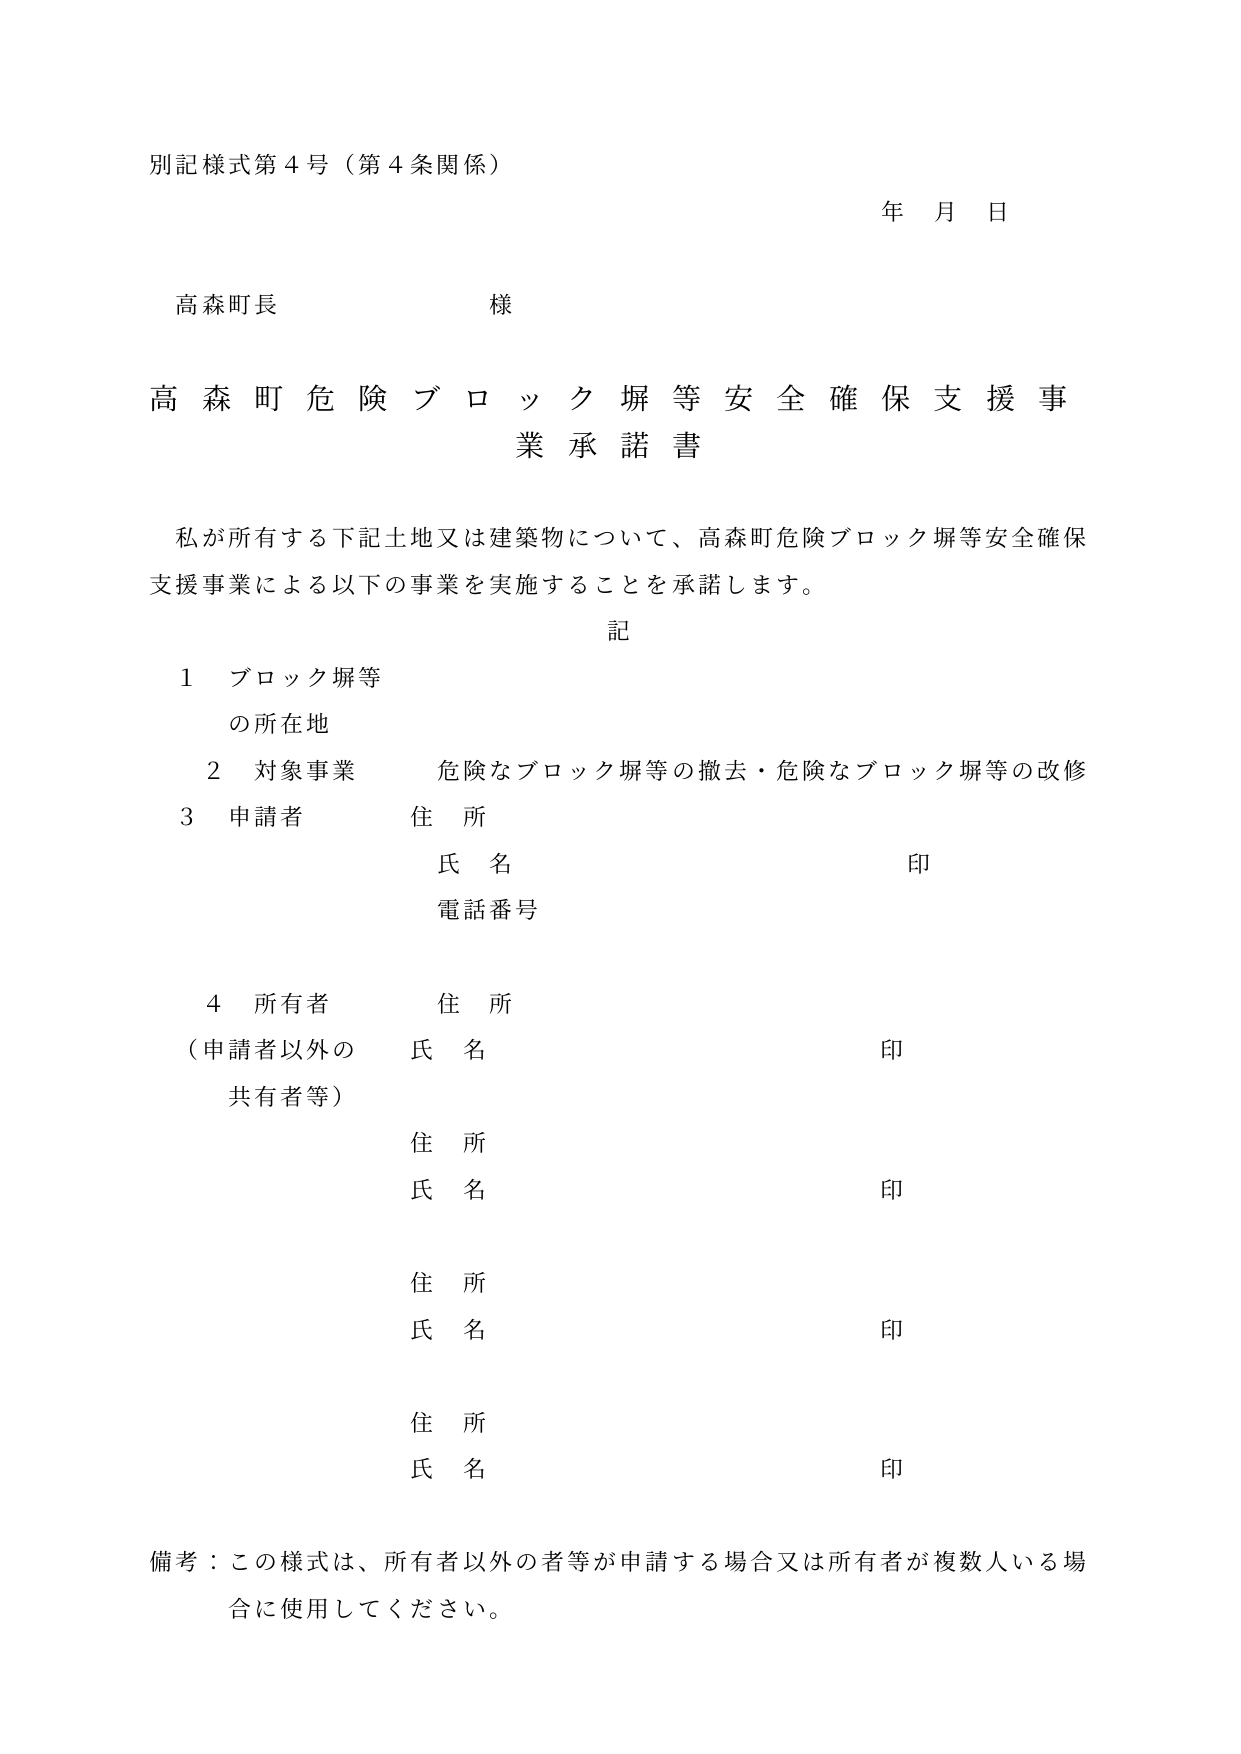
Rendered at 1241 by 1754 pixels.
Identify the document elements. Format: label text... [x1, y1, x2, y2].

text 別記様式第４号（第４条関係） [149, 141, 1091, 187]
text ３ 申請者 住 所 [149, 793, 1091, 839]
text 住 所 [149, 1119, 1091, 1165]
text 氏 名 印 [149, 1165, 1091, 1212]
text ４ 所有者 住 所 [149, 979, 1091, 1026]
text 住 所 [149, 1258, 1091, 1305]
text 共有者等） [149, 1072, 1091, 1119]
text 住 所 [149, 1398, 1091, 1444]
text （申請者以外の 氏 名 印 [149, 1026, 1091, 1072]
text １ ブロック塀等 [149, 653, 1091, 699]
text ２ 対象事業 危険なブロック塀等の撤去・危険なブロック塀等の改修 [149, 746, 1091, 793]
text 私が所有する下記土地又は建築物について、高森町危険ブロック塀等安全確保支援事業による以下の事業を実施することを承諾します。 [149, 513, 1091, 606]
text 高森町危険ブロック塀等安全確保支援事業承諾書 [149, 374, 1091, 467]
text 備考：この様式は、所有者以外の者等が申請する場合又は所有者が複数人いる場合に使用してください。 [149, 1538, 1091, 1631]
text 電話番号 [149, 886, 1091, 932]
text 高森町長 様 [149, 281, 1091, 327]
text 氏 名 印 [149, 1305, 1091, 1351]
text 氏 名 印 [149, 839, 1091, 886]
text の所在地 [149, 699, 1091, 746]
text 記 [149, 606, 1091, 653]
text 年 月 日 [149, 187, 1091, 234]
text 氏 名 印 [149, 1444, 1091, 1491]
